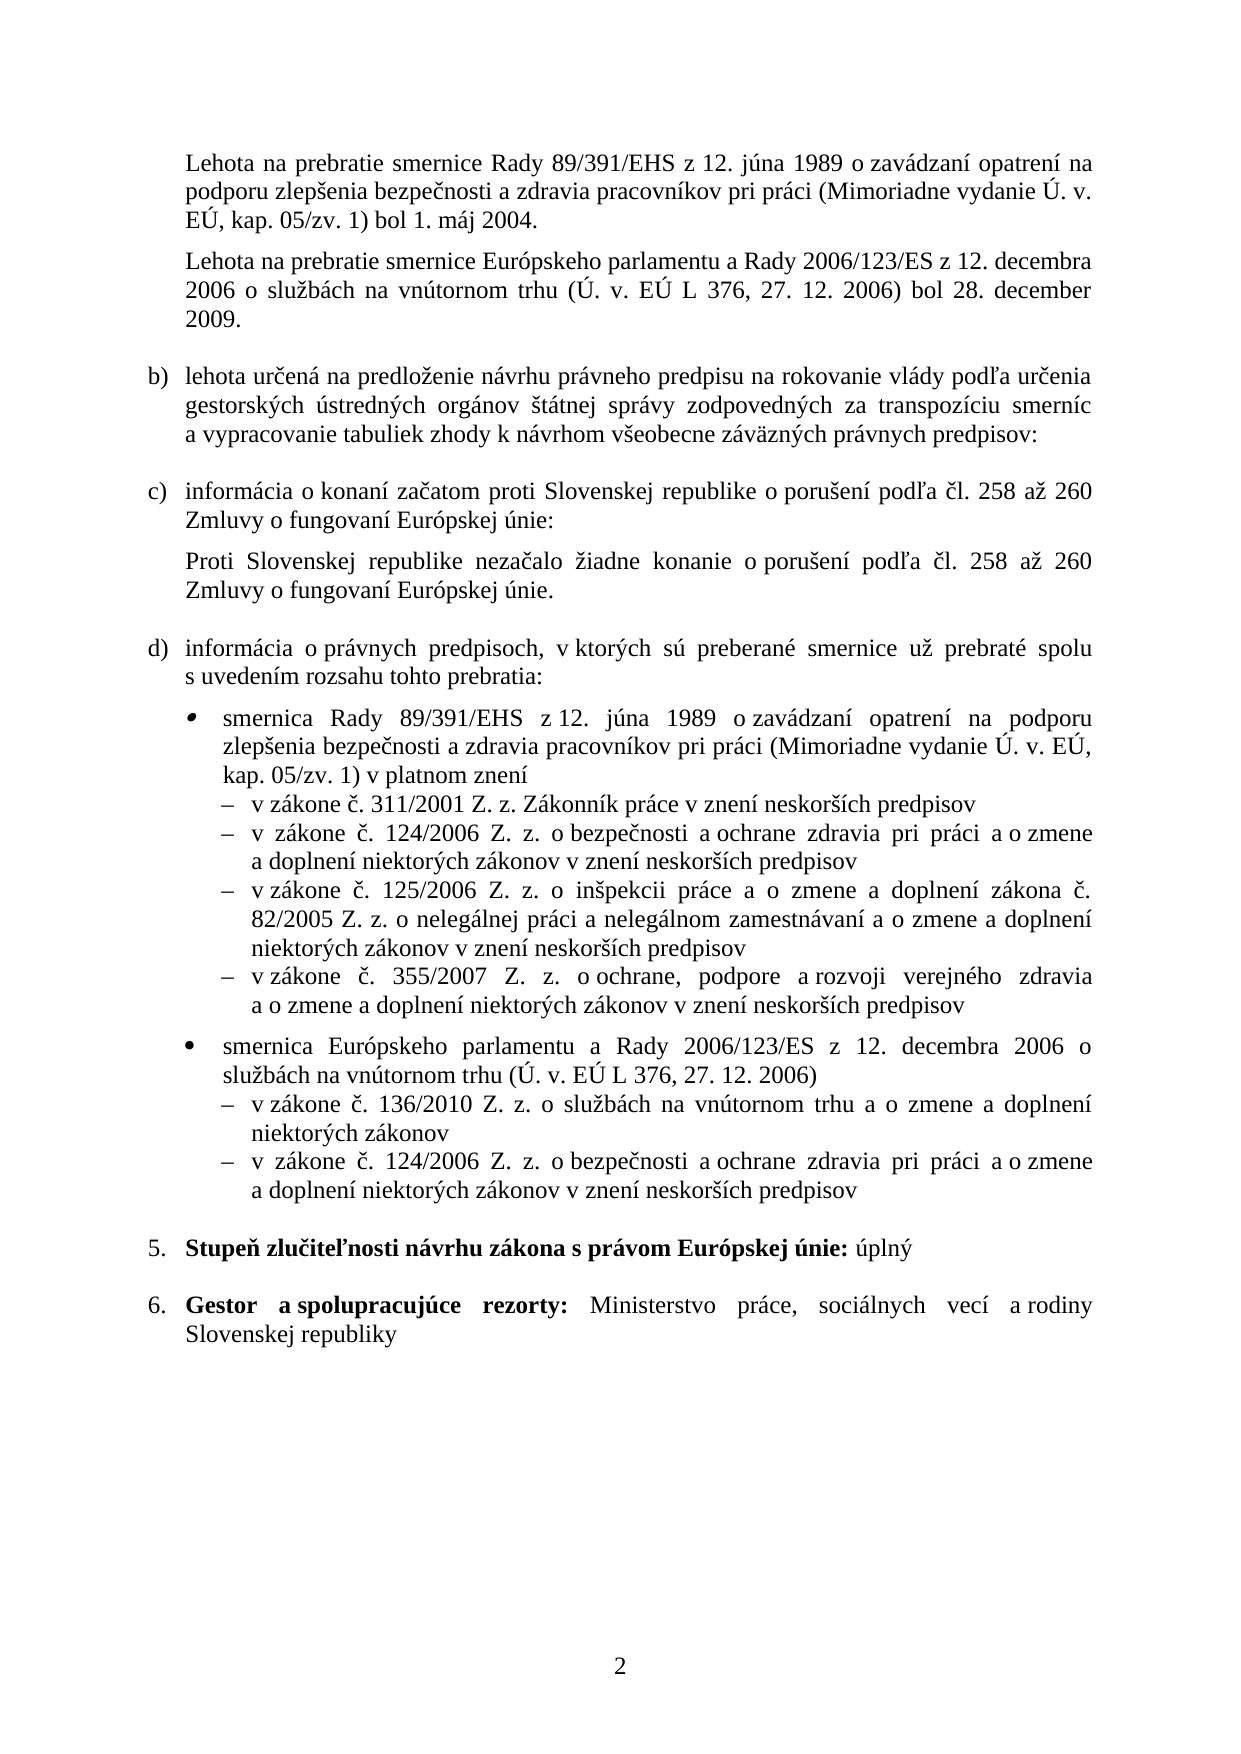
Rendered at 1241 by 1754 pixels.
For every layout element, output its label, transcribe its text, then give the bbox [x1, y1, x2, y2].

list v zákone č. 311/2001 Z. z. Zákonník práce v znení neskorších predpisov [221, 789, 1093, 818]
list lehota určená na predloženie návrhu právneho predpisu na rokovanie vlády podľa určenia gestorských ústredných orgánov štátnej správy zodpovedných za transpozíciu smerníc a vypracovanie tabuliek zhody k návrhom všeobecne záväzných právnych predpisov: [148, 361, 1093, 448]
list Gestor a spolupracujúce rezorty: Ministerstvo práce, sociálnych vecí a rodiny Slovenskej republiky [148, 1290, 1093, 1348]
text Proti Slovenskej republike nezačalo žiadne konanie o porušení podľa čl. 258 až 260 Zmluvy o fungovaní Európskej únie. [185, 546, 1093, 604]
list v zákone č. 124/2006 Z. z. o bezpečnosti a ochrane zdravia pri práci a o zmene a doplnení niektorých zákonov v znení neskorších predpisov [221, 818, 1093, 875]
list v zákone č. 125/2006 Z. z. o inšpekcii práce a o zmene a doplnení zákona č. 82/2005 Z. z. o nelegálnej práci a nelegálnom zamestnávaní a o zmene a doplnení niektorých zákonov v znení neskorších predpisov [221, 875, 1093, 961]
list v zákone č. 124/2006 Z. z. o bezpečnosti a ochrane zdravia pri práci a o zmene a doplnení niektorých zákonov v znení neskorších predpisov [221, 1146, 1093, 1204]
list informácia o právnych predpisoch, v ktorých sú preberané smernice už prebraté spolu s uvedením rozsahu tohto prebratia: [148, 633, 1093, 690]
list smernica Rady 89/391/EHS z 12. júna 1989 o zavádzaní opatrení na podporu zlepšenia bezpečnosti a zdravia pracovníkov pri práci (Mimoriadne vydanie Ú. v. EÚ, kap. 05/zv. 1) v platnom znení [185, 703, 1093, 789]
list informácia o konaní začatom proti Slovenskej republike o porušení podľa čl. 258 až 260 Zmluvy o fungovaní Európskej únie: [148, 476, 1093, 534]
text Lehota na prebratie smernice Rady 89/391/EHS z 12. júna 1989 o zavádzaní opatrení na podporu zlepšenia bezpečnosti a zdravia pracovníkov pri práci (Mimoriadne vydanie Ú. v. EÚ, kap. 05/zv. 1) bol 1. máj 2004. [185, 148, 1093, 234]
list Stupeň zlučiteľnosti návrhu zákona s právom Európskej únie: úplný [148, 1233, 1093, 1261]
list smernica Európskeho parlamentu a Rady 2006/123/ES z 12. decembra 2006 o službách na vnútornom trhu (Ú. v. EÚ L 376, 27. 12. 2006) [185, 1031, 1093, 1089]
list v zákone č. 355/2007 Z. z. o ochrane, podpore a rozvoji verejného zdravia a o zmene a doplnení niektorých zákonov v znení neskorších predpisov [221, 961, 1093, 1019]
list v zákone č. 136/2010 Z. z. o službách na vnútornom trhu a o zmene a doplnení niektorých zákonov [221, 1089, 1093, 1146]
text Lehota na prebratie smernice Európskeho parlamentu a Rady 2006/123/ES z 12. decembra 2006 o službách na vnútornom trhu (Ú. v. EÚ L 376, 27. 12. 2006) bol 28. december 2009. [185, 246, 1093, 333]
